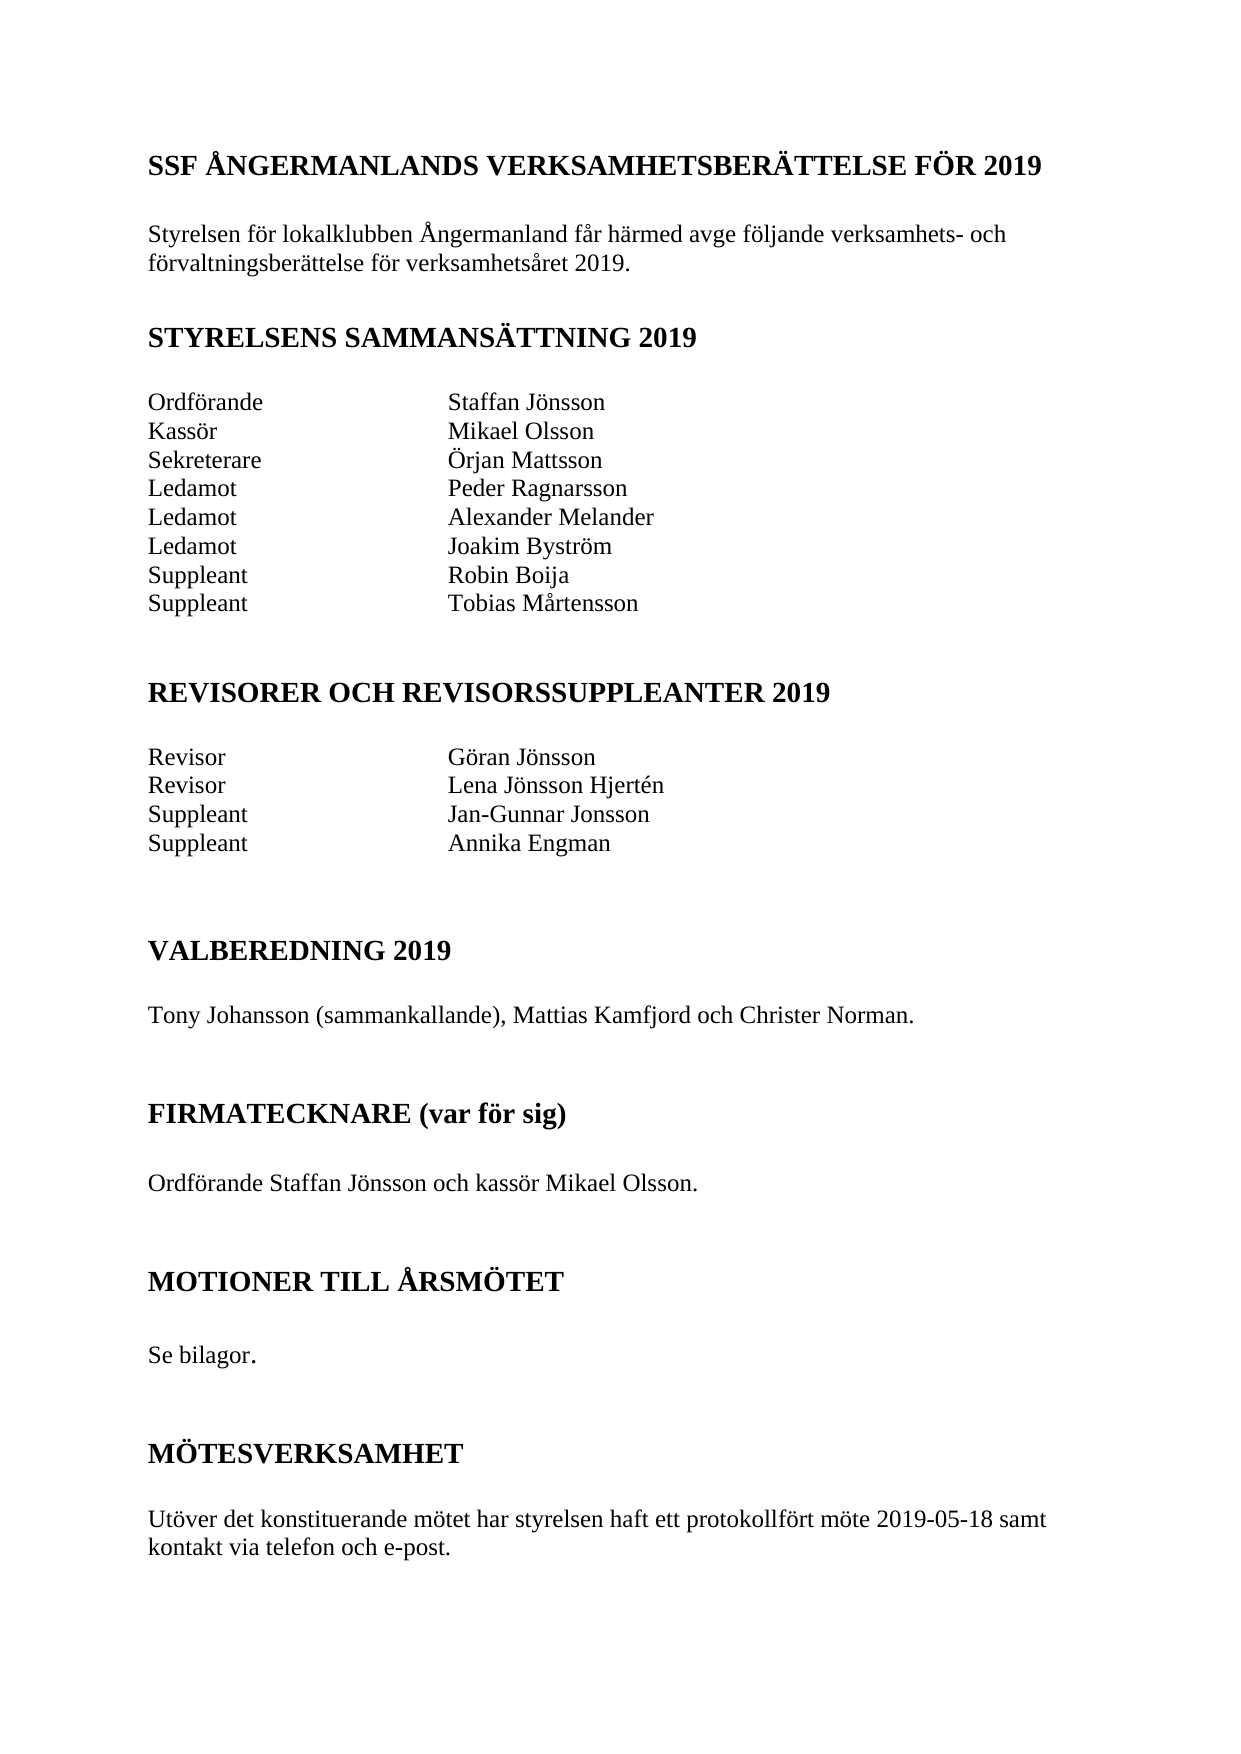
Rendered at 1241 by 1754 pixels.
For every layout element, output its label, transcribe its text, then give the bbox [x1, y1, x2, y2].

text Ordförande Staffan Jönsson och kassör Mikael Olsson. [148, 1168, 1093, 1197]
text Utöver det konstituerande mötet har styrelsen haft ett protokollfört möte 2019-05-18 samt kontakt via telefon och e-post. [148, 1504, 1093, 1561]
text SSF ÅNGERMANLANDS VERKSAMHETSBERÄTTELSE FÖR 2019 [148, 148, 1093, 181]
text Revisor Göran Jönsson [148, 742, 1093, 771]
text Ledamot Peder Ragnarsson [148, 473, 1093, 502]
text Ordförande Staffan Jönsson [148, 387, 1093, 416]
text VALBEREDNING 2019 [148, 933, 1093, 967]
text Suppleant Jan-Gunnar Jonsson [148, 799, 1093, 828]
text Ledamot Joakim Byström [148, 531, 1093, 560]
text STYRELSENS SAMMANSÄTTNING 2019 [148, 320, 1093, 354]
text Se bilagor. [148, 1336, 1093, 1369]
text REVISORER OCH REVISORSSUPPLEANTER 2019 [148, 675, 1093, 708]
text MOTIONER TILL ÅRSMÖTET [148, 1264, 1093, 1298]
text Suppleant Annika Engman [148, 828, 1093, 857]
text Sekreterare Örjan Mattsson [148, 445, 1093, 473]
text Suppleant Robin Boija [148, 560, 1093, 588]
text Suppleant Tobias Mårtensson [148, 588, 1093, 617]
text Ledamot Alexander Melander [148, 502, 1093, 531]
text FIRMATECKNARE (var för sig) [148, 1096, 1093, 1130]
text förvaltningsberättelse för verksamhetsåret 2019. [148, 248, 1093, 277]
text Styrelsen för lokalklubben Ångermanland får härmed avge följande verksamhets- och [148, 219, 1093, 248]
text Revisor Lena Jönsson Hjertén [148, 771, 1093, 799]
text MÖTESVERKSAMHET [148, 1437, 1093, 1470]
text Tony Johansson (sammankallande), Mattias Kamfjord och Christer Norman. [148, 1001, 1093, 1029]
text Kassör Mikael Olsson [148, 416, 1093, 445]
